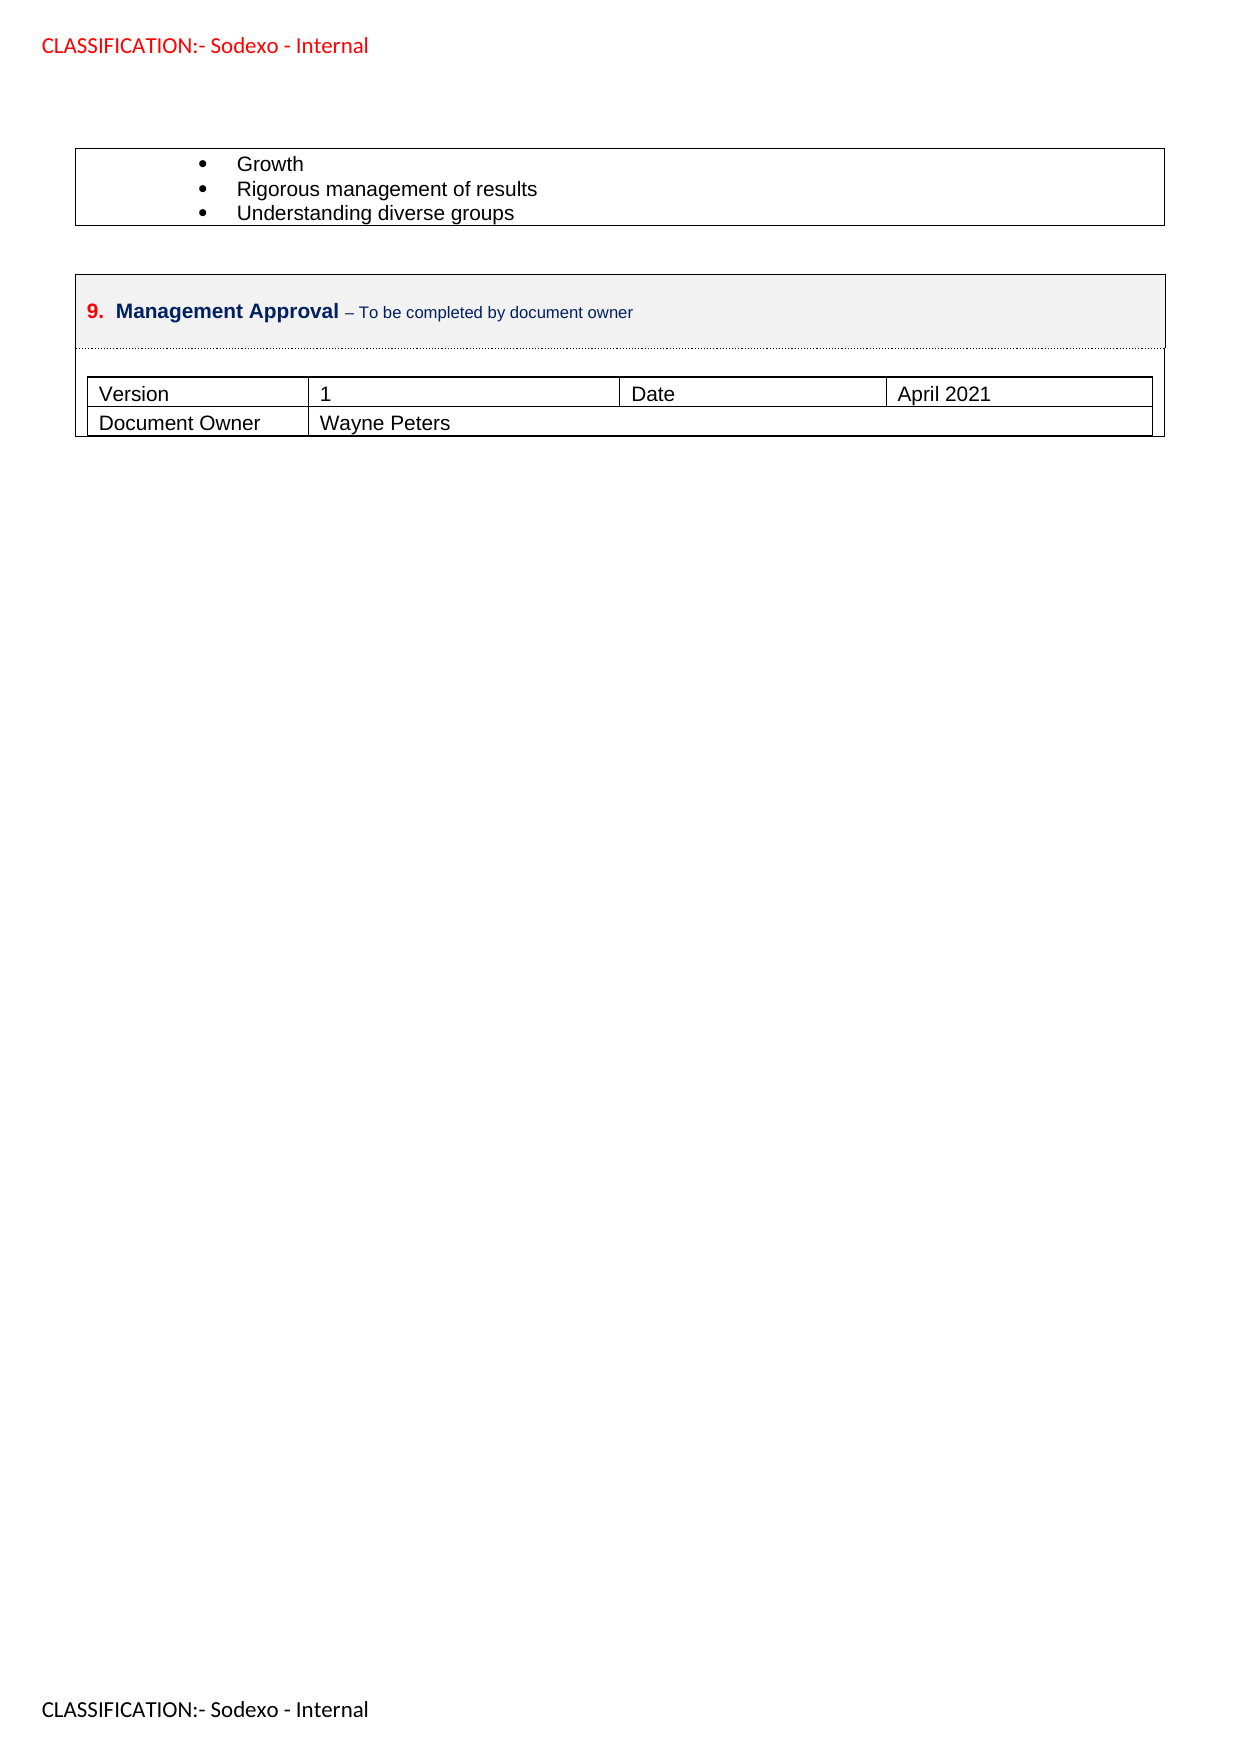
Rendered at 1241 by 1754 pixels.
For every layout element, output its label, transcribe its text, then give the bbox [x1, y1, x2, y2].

table_cell [76, 348, 1164, 436]
table_header 9. Management Approval – To be completed by document owner [76, 275, 1165, 348]
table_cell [76, 149, 1164, 224]
